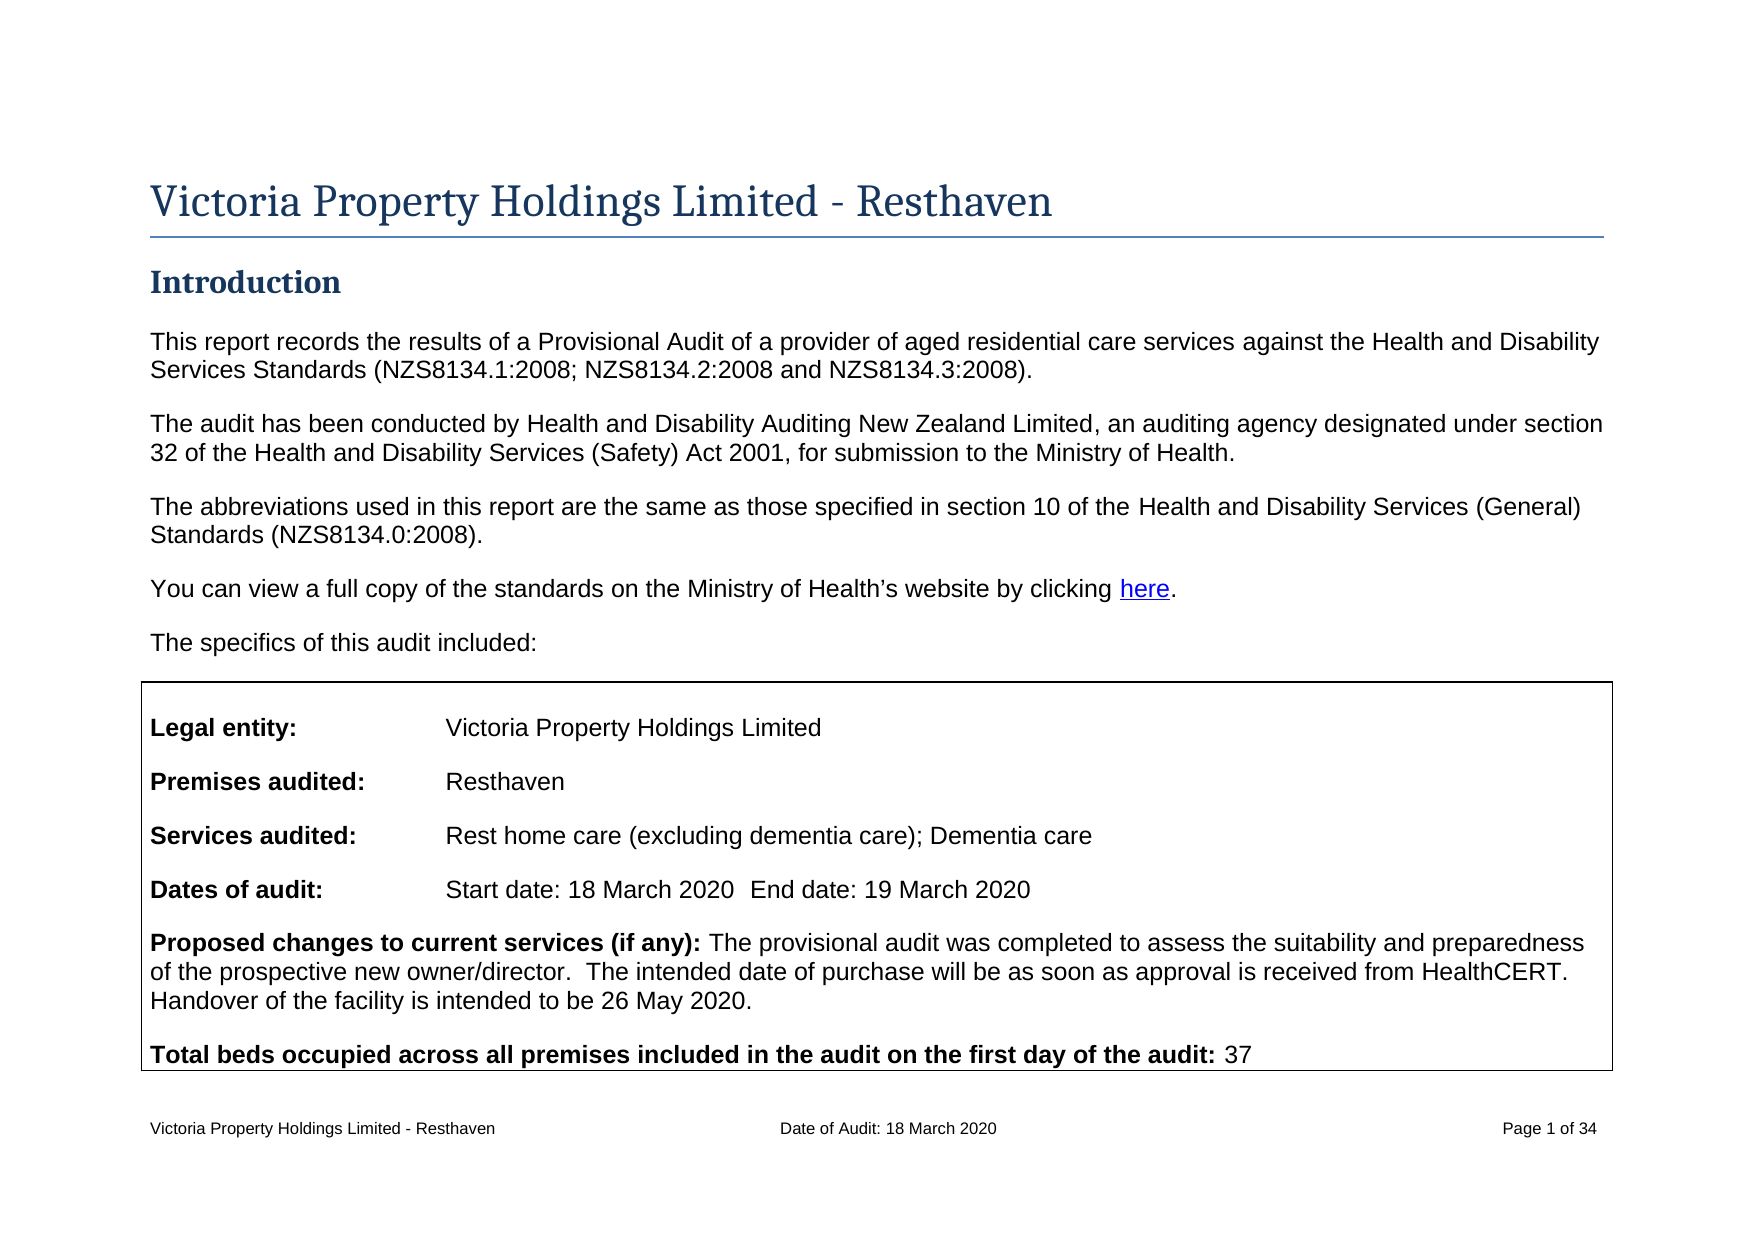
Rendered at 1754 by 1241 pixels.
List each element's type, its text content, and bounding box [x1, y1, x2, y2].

text The specifics of this audit included: [150, 628, 1604, 656]
text This report records the results of a Provisional Audit of a provider of aged residential care services against the Health and Disability Services Standards (NZS8134.1:2008; NZS8134.2:2008 and NZS8134.3:2008). [150, 326, 1604, 384]
text The abbreviations used in this report are the same as those specified in section 10 of the Health and Disability Services (General) Standards (NZS8134.0:2008). [150, 491, 1604, 549]
text Premises audited: Resthaven [142, 764, 1612, 796]
text You can view a full copy of the standards on the Ministry of Health’s website by clicking here. [150, 574, 1604, 603]
text Dates of audit: Start date: 18 March 2020 End date: 19 March 2020 [142, 871, 1612, 903]
subtitle Introduction [150, 263, 1604, 301]
text Total beds occupied across all premises included in the audit on the first day of the audit: 37 [142, 1036, 1612, 1070]
text The audit has been conducted by Health and Disability Auditing New Zealand Limited, an auditing agency designated under section 32 of the Health and Disability Services (Safety) Act 2001, for submission to the Ministry of Health. [150, 409, 1604, 466]
subtitle Victoria Property Holdings Limited - Resthaven [150, 175, 1604, 236]
text Legal entity: Victoria Property Holdings Limited [150, 713, 1604, 742]
text Proposed changes to current services (if any): The provisional audit was completed to assess the suitability and preparedness of the prospective new owner/director. The intended date of purchase will be as soon as approval is received from HealthCERT. Handover of the facility is intended to be 26 May 2020. [142, 925, 1612, 1014]
text Services audited: Rest home care (excluding dementia care); Dementia care [142, 818, 1612, 849]
